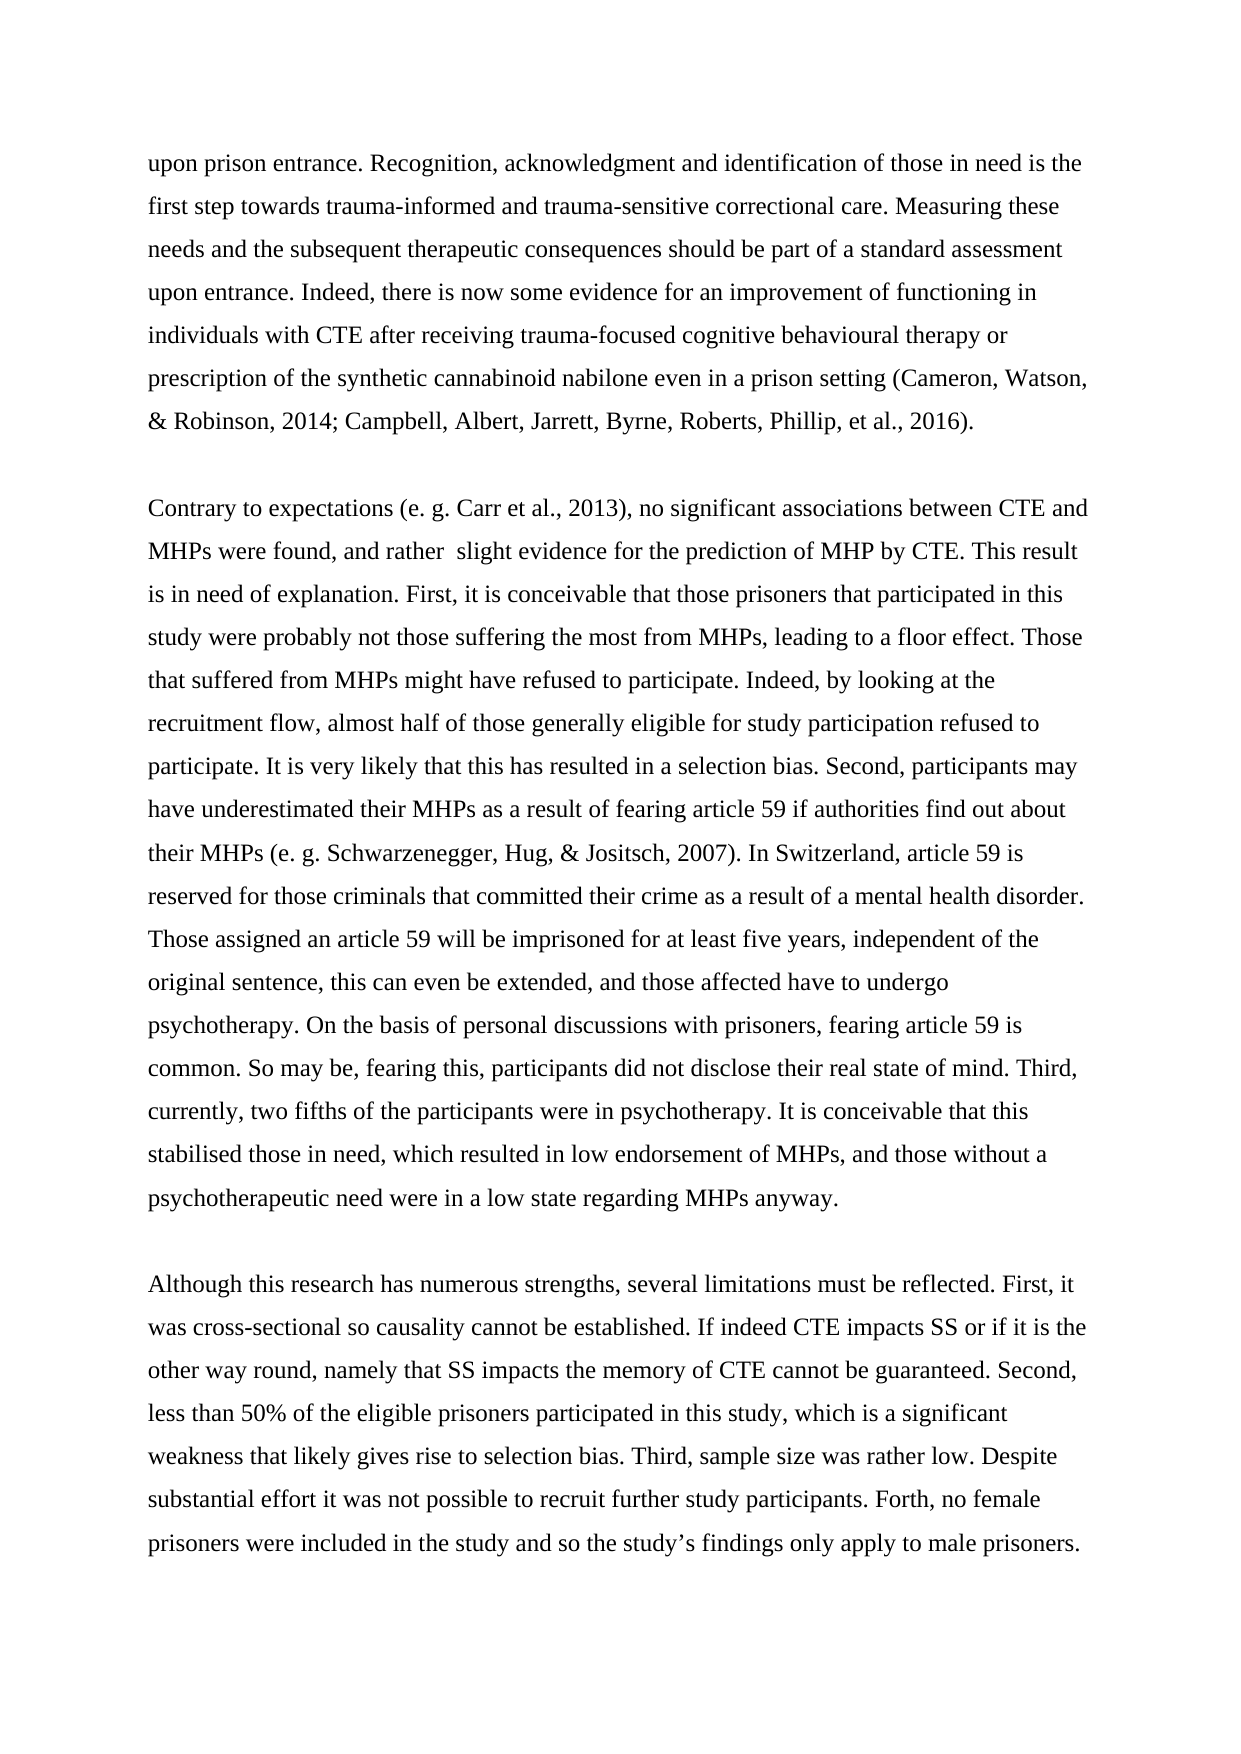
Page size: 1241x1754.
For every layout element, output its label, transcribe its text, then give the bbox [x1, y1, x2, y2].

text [148, 148, 1093, 435]
text Contrary to expectations (e. g. Carr et al., 2013), no significant associations between CTE and MHPs were found, and rather slight evidence for the prediction of MHP by CTE. This result is in need of explanation. First, it is conceivable that those prisoners that participated in this study were probably not those suffering the most from MHPs, leading to a floor effect. Those that suffered from MHPs might have refused to participate. Indeed, by looking at the recruitment flow, almost half of those generally eligible for study participation refused to participate. It is very likely that this has resulted in a selection bias. Second, participants may have underestimated their MHPs as a result of fearing article 59 if authorities find out about their MHPs (e. g. Schwarzenegger, Hug, & Jositsch, 2007). In Switzerland, article 59 is reserved for those criminals that committed their crime as a result of a mental health disorder. Those assigned an article 59 will be imprisoned for at least five years, independent of the original sentence, this can even be extended, and those affected have to undergo psychotherapy. On the basis of personal discussions with prisoners, fearing article 59 is common. So may be, fearing this, participants did not disclose their real state of mind. Third, currently, two fifths of the participants were in psychotherapy. It is conceivable that this stabilised those in need, which resulted in low endorsement of MHPs, and those without a psychotherapeutic need were in a low state regarding MHPs anyway. [148, 493, 1093, 1211]
text Although this research has numerous strengths, several limitations must be reflected. First, it was cross-sectional so causality cannot be established. If indeed CTE impacts SS or if it is the other way round, namely that SS impacts the memory of CTE cannot be guaranteed. Second, less than 50% of the eligible prisoners participated in this study, which is a significant weakness that likely gives rise to selection bias. Third, sample size was rather low. Despite substantial effort it was not possible to recruit further study participants. Forth, no female prisoners were included in the study and so the study’s findings only apply to male prisoners. [148, 1269, 1093, 1556]
